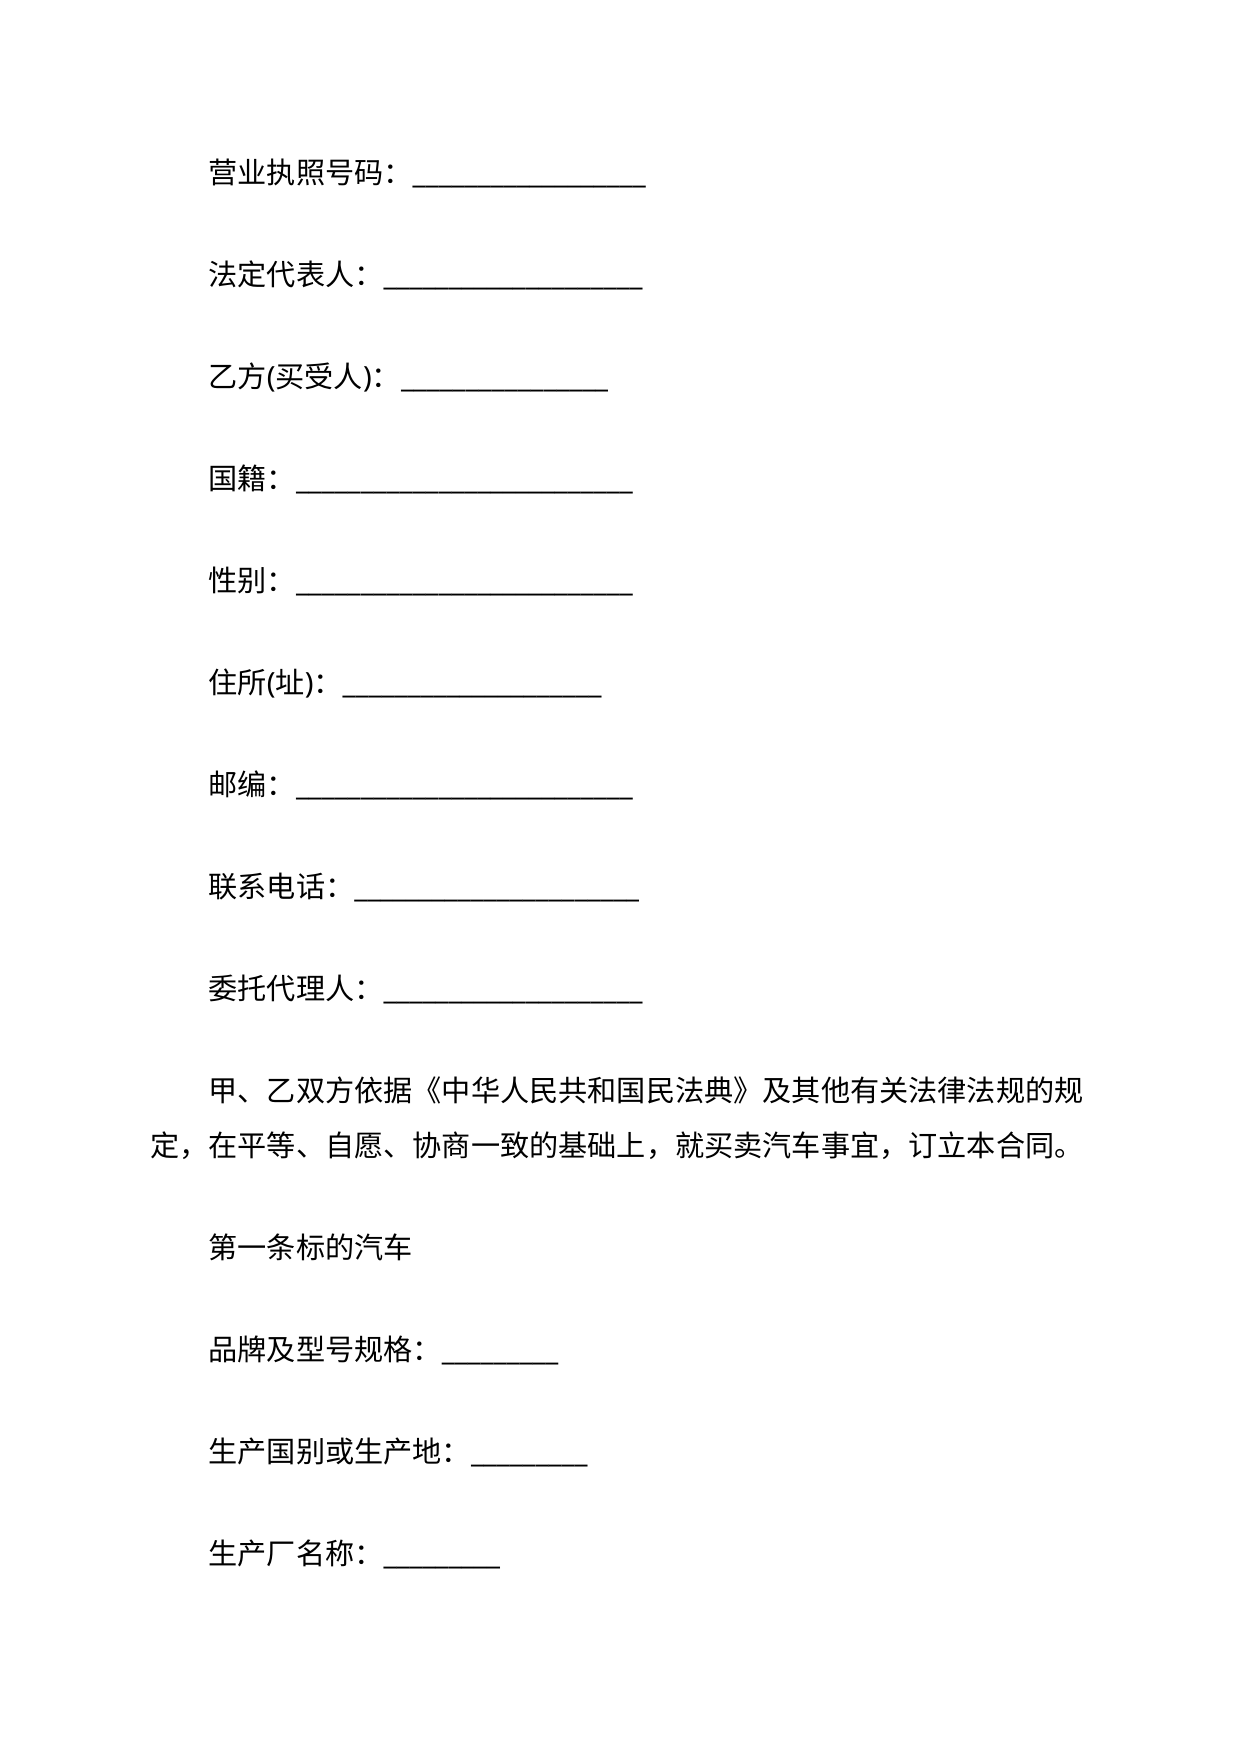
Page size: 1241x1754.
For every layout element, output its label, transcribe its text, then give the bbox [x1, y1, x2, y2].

text 国籍：__________________________ [150, 456, 1090, 498]
text 营业执照号码：__________________ [150, 150, 1090, 192]
text 邮编：__________________________ [150, 762, 1090, 804]
text 住所(址)：____________________ [150, 660, 1090, 702]
text 品牌及型号规格：_________ [150, 1326, 1090, 1369]
text 性别：__________________________ [150, 558, 1090, 600]
text 生产厂名称：_________ [150, 1530, 1090, 1573]
text 第一条标的汽车 [150, 1224, 1090, 1267]
text 生产国别或生产地：_________ [150, 1428, 1090, 1471]
text 法定代表人：____________________ [150, 252, 1090, 294]
text 乙方(买受人)：________________ [150, 354, 1090, 396]
text 委托代理人：____________________ [150, 966, 1090, 1008]
text 联系电话：______________________ [150, 864, 1090, 906]
text 甲、乙双方依据《中华人民共和国民法典》及其他有关法律法规的规定，在平等、自愿、协商一致的基础上，就买卖汽车事宜，订立本合同。 [150, 1068, 1090, 1165]
